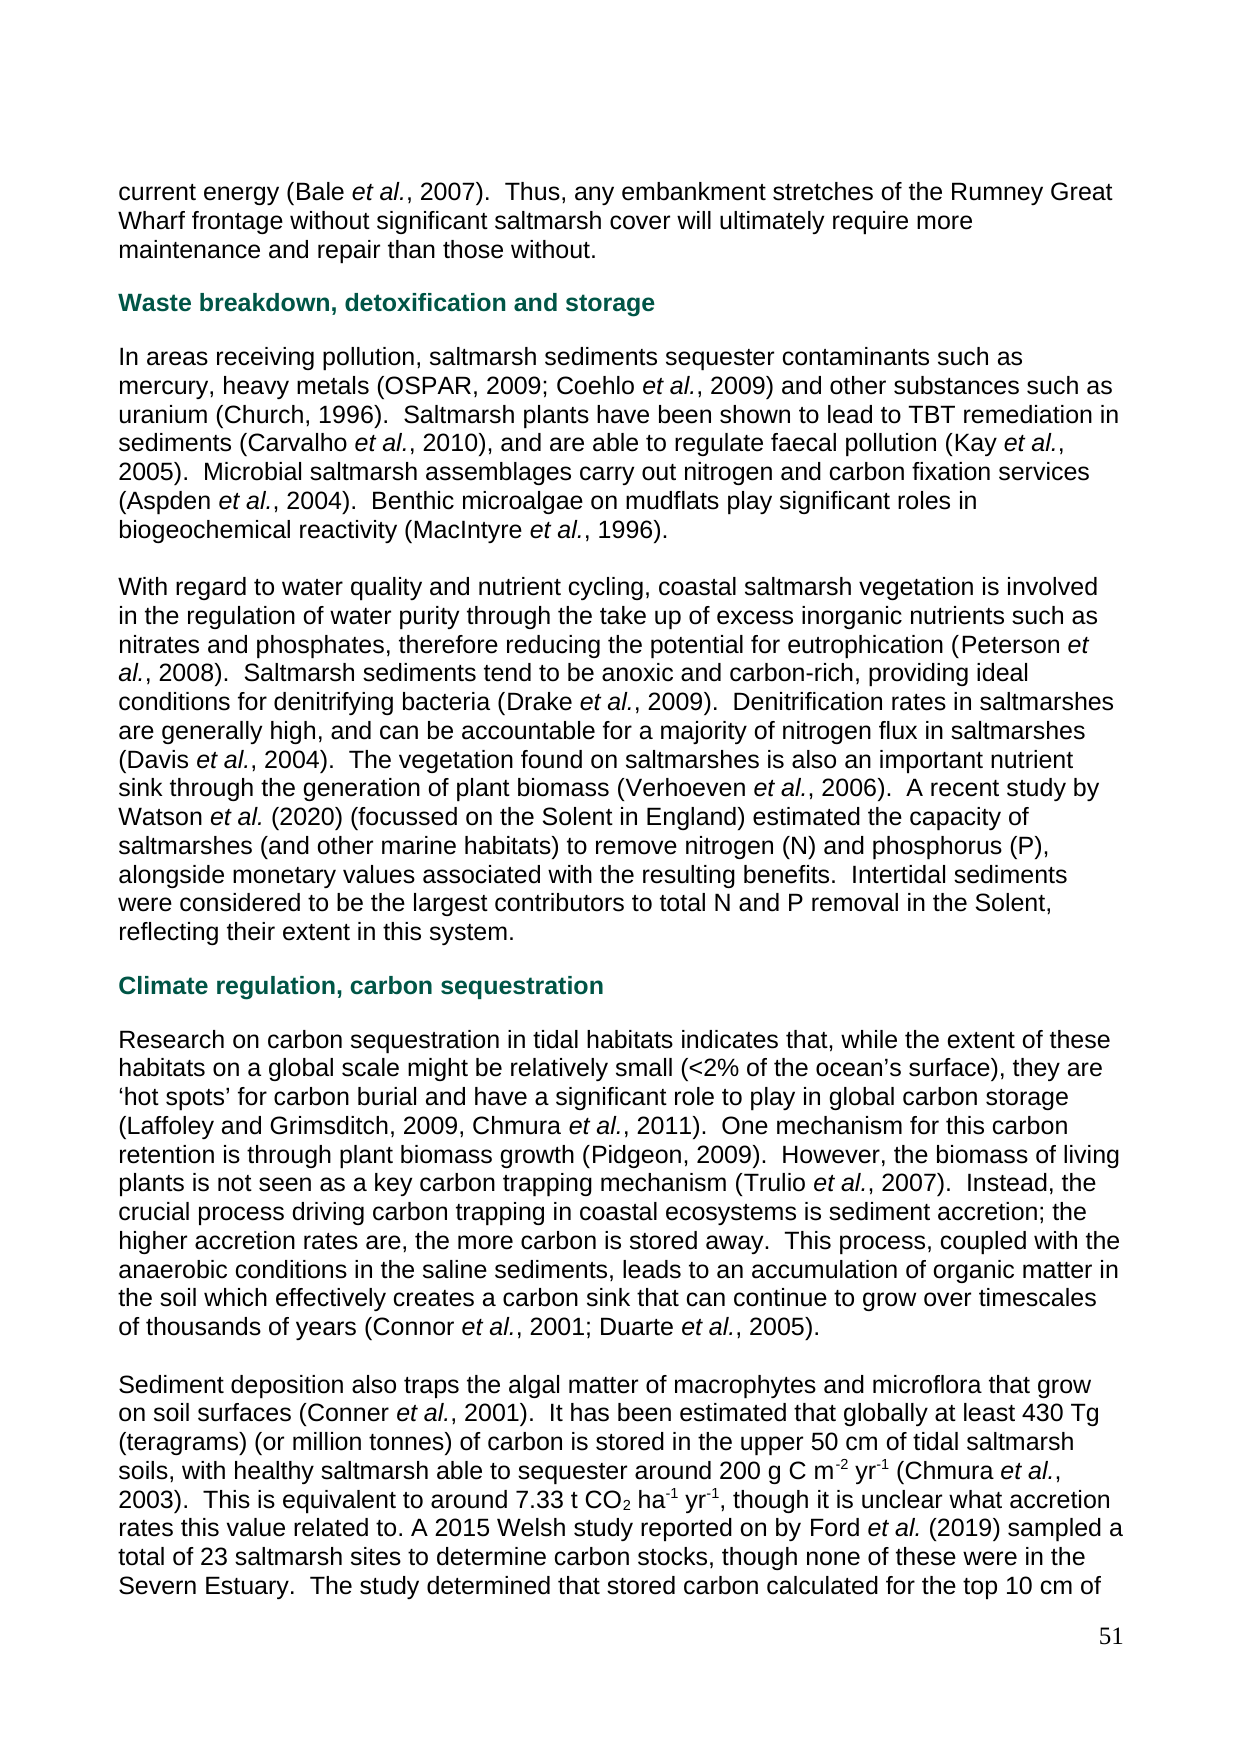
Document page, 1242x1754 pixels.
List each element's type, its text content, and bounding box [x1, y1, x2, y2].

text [118, 177, 1123, 263]
subtitle Waste breakdown, detoxification and storage [118, 288, 1123, 317]
subtitle Climate regulation, carbon sequestration [118, 971, 1123, 1000]
text In areas receiving pollution, saltmarsh sediments sequester contaminants such as mercury, heavy metals (OSPAR, 2009; Coehlo et al., 2009) and other substances such as uranium (Church, 1996). Saltmarsh plants have been shown to lead to TBT remediation in sediments (Carvalho et al., 2010), and are able to regulate faecal pollution (Kay et al., 2005). Microbial saltmarsh assemblages carry out nitrogen and carbon fixation services (Aspden et al., 2004). Benthic microalgae on mudflats play significant roles in biogeochemical reactivity (MacIntyre et al., 1996). [118, 342, 1123, 543]
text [118, 1370, 1123, 1600]
text Research on carbon sequestration in tidal habitats indicates that, while the extent of these habitats on a global scale might be relatively small (<2% of the ocean’s surface), they are ‘hot spots’ for carbon burial and have a significant role to play in global carbon storage (Laffoley and Grimsditch, 2009, Chmura et al., 2011). One mechanism for this carbon retention is through plant biomass growth (Pidgeon, 2009). However, the biomass of living plants is not seen as a key carbon trapping mechanism (Trulio et al., 2007). Instead, the crucial process driving carbon trapping in coastal ecosystems is sediment accretion; the higher accretion rates are, the more carbon is stored away. This process, coupled with the anaerobic conditions in the saline sediments, leads to an accumulation of organic matter in the soil which effectively creates a carbon sink that can continue to grow over timescales of thousands of years (Connor et al., 2001; Duarte et al., 2005). [118, 1025, 1123, 1341]
text With regard to water quality and nutrient cycling, coastal saltmarsh vegetation is involved in the regulation of water purity through the take up of excess inorganic nutrients such as nitrates and phosphates, therefore reducing the potential for eutrophication (Peterson et al., 2008). Saltmarsh sediments tend to be anoxic and carbon-rich, providing ideal conditions for denitrifying bacteria (Drake et al., 2009). Denitrification rates in saltmarshes are generally high, and can be accountable for a majority of nitrogen flux in saltmarshes (Davis et al., 2004). The vegetation found on saltmarshes is also an important nutrient sink through the generation of plant biomass (Verhoeven et al., 2006). A recent study by Watson et al. (2020) (focussed on the Solent in England) estimated the capacity of saltmarshes (and other marine habitats) to remove nitrogen (N) and phosphorus (P), alongside monetary values associated with the resulting benefits. Intertidal sediments were considered to be the largest contributors to total N and P removal in the Solent, reflecting their extent in this system. [118, 572, 1123, 946]
